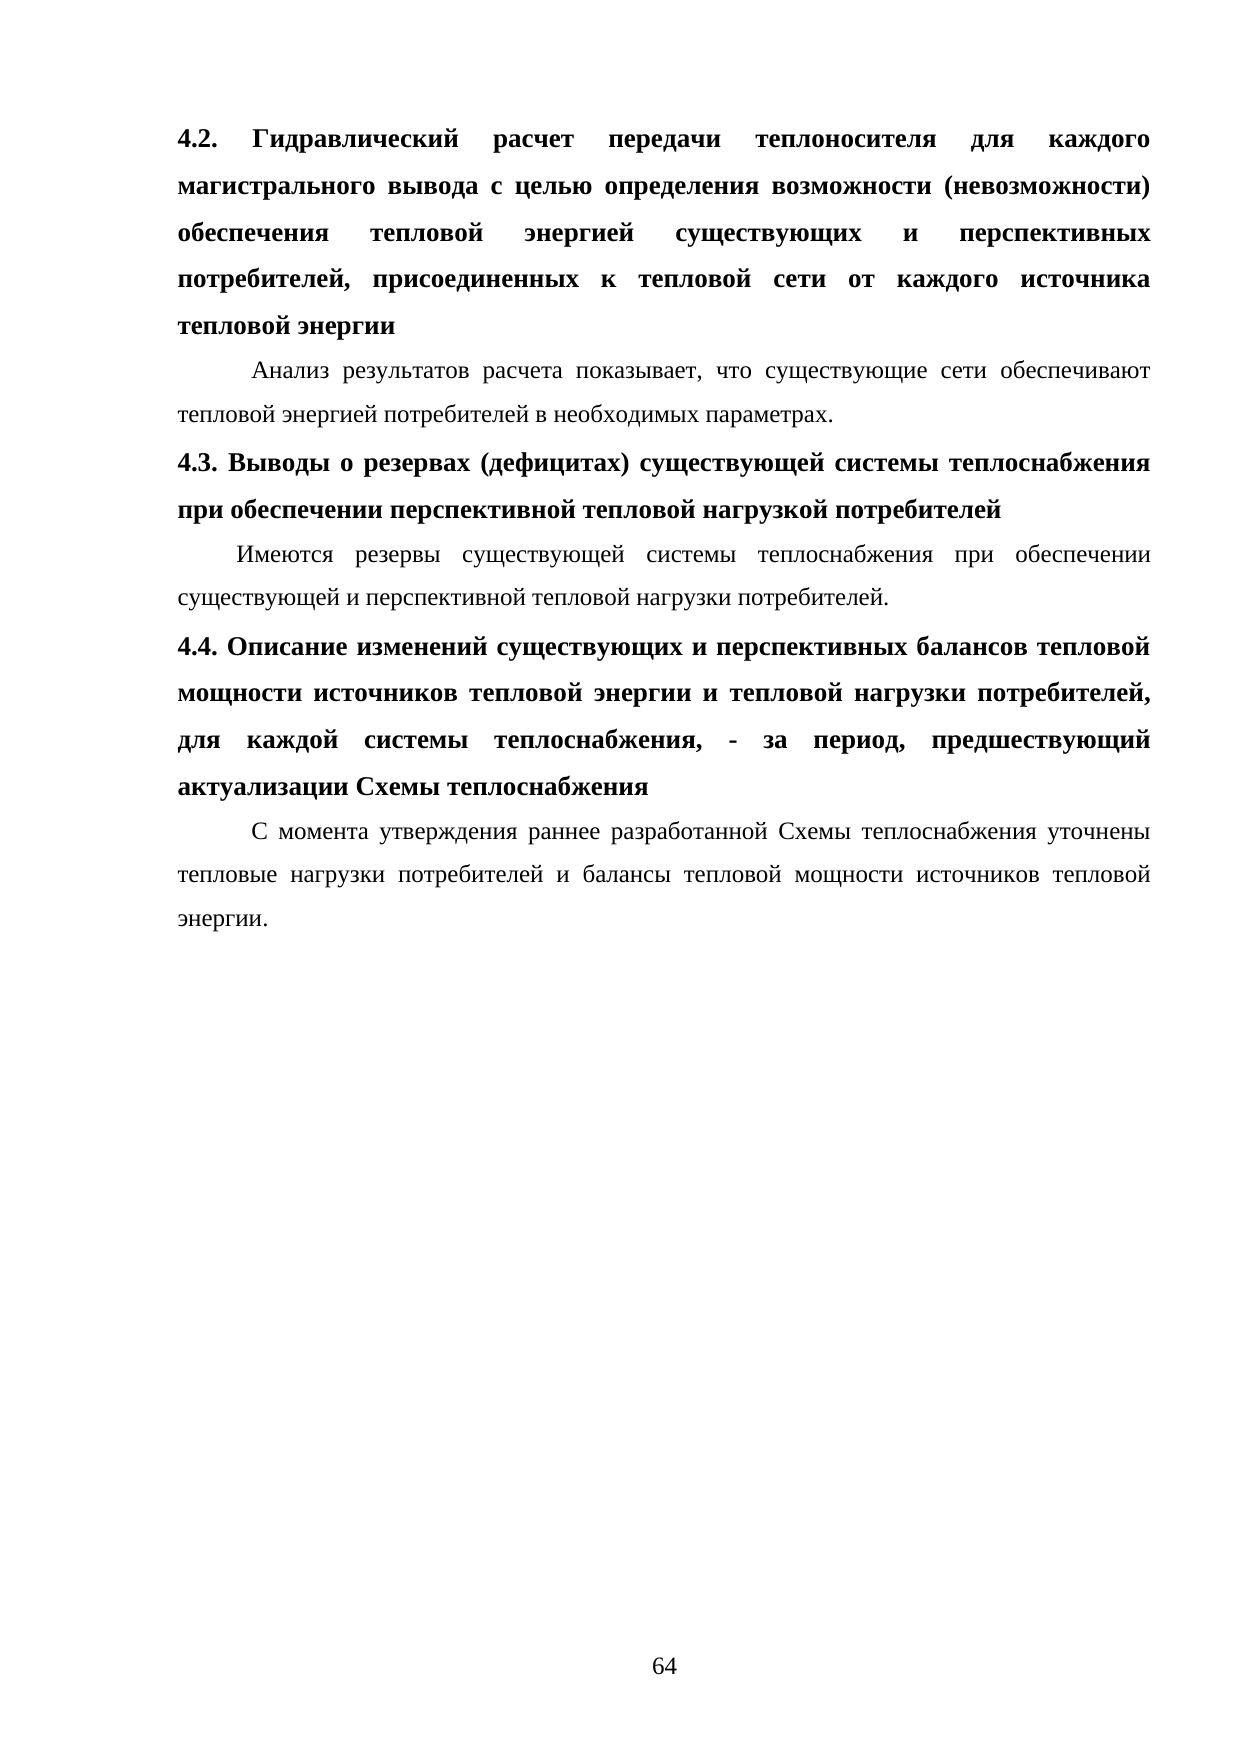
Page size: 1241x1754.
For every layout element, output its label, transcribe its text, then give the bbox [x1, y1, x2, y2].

subtitle 4.4. Описание изменений существующих и перспективных балансов тепловой мощности источников тепловой энергии и тепловой нагрузки потребителей, для каждой системы теплоснабжения, - за период, предшествующий актуализации Схемы теплоснабжения [177, 630, 1152, 801]
subtitle 4.3. Выводы о резервах (дефицитах) существующей системы теплоснабжения при обеспечении перспективной тепловой нагрузкой потребителей [177, 446, 1152, 524]
text Анализ результатов расчета показывает, что существующие сети обеспечивают тепловой энергией потребителей в необходимых параметрах. [177, 356, 1152, 427]
subtitle 4.2. Гидравлический расчет передачи теплоносителя для каждого магистрального вывода с целью определения возможности (невозможности) обеспечения тепловой энергией существующих и перспективных потребителей, присоединенных к тепловой сети от каждого источника тепловой энергии [177, 122, 1152, 340]
text Имеются резервы существующей системы теплоснабжения при обеспечении существующей и перспективной тепловой нагрузки потребителей. [177, 539, 1152, 611]
text С момента утверждения раннее разработанной Схемы теплоснабжения уточнены тепловые нагрузки потребителей и балансы тепловой мощности источников тепловой энергии. [177, 816, 1152, 931]
